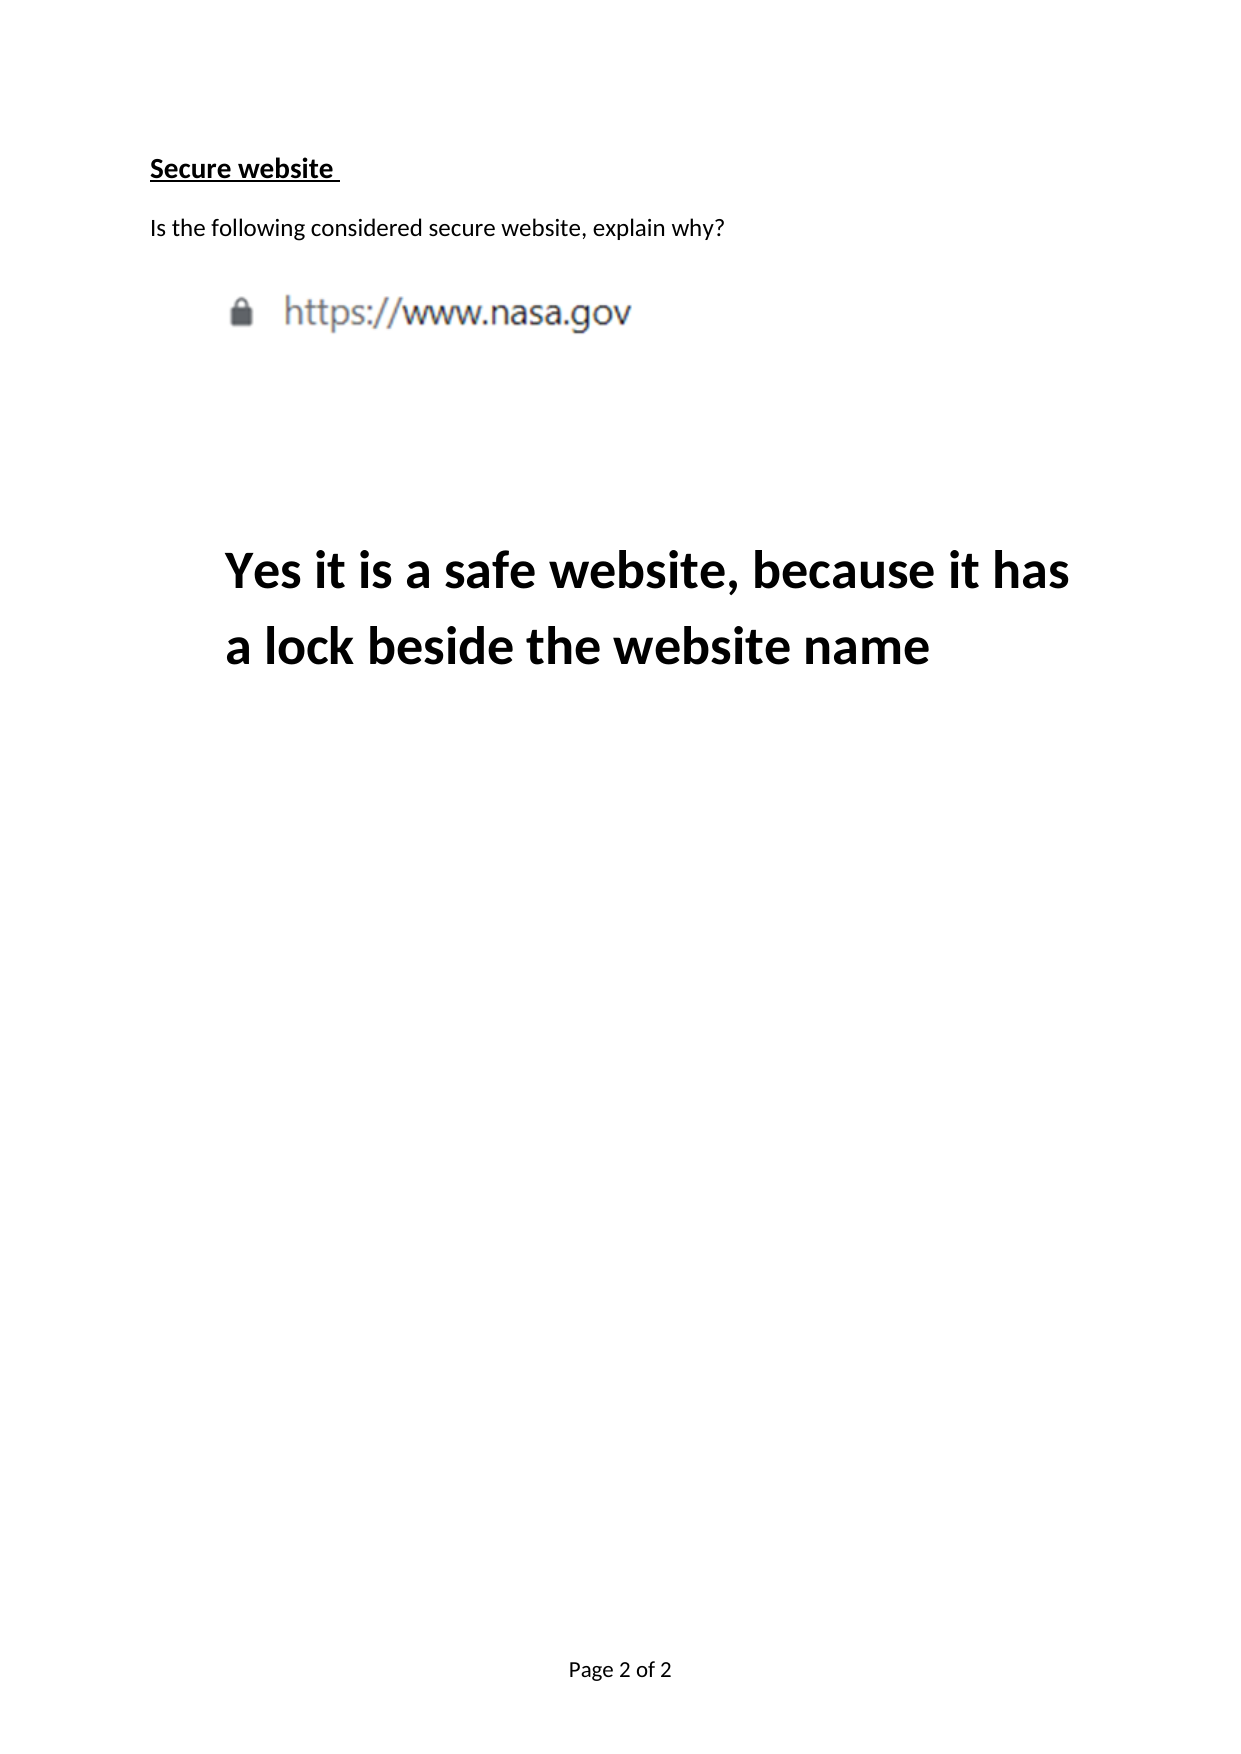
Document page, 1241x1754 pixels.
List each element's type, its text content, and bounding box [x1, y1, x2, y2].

text Secure website [150, 150, 1090, 186]
text Is the following considered secure website, explain why? [150, 212, 1090, 242]
picture [225, 267, 696, 360]
list Yes it is a safe website, because it has a lock beside the website name [225, 536, 1090, 678]
